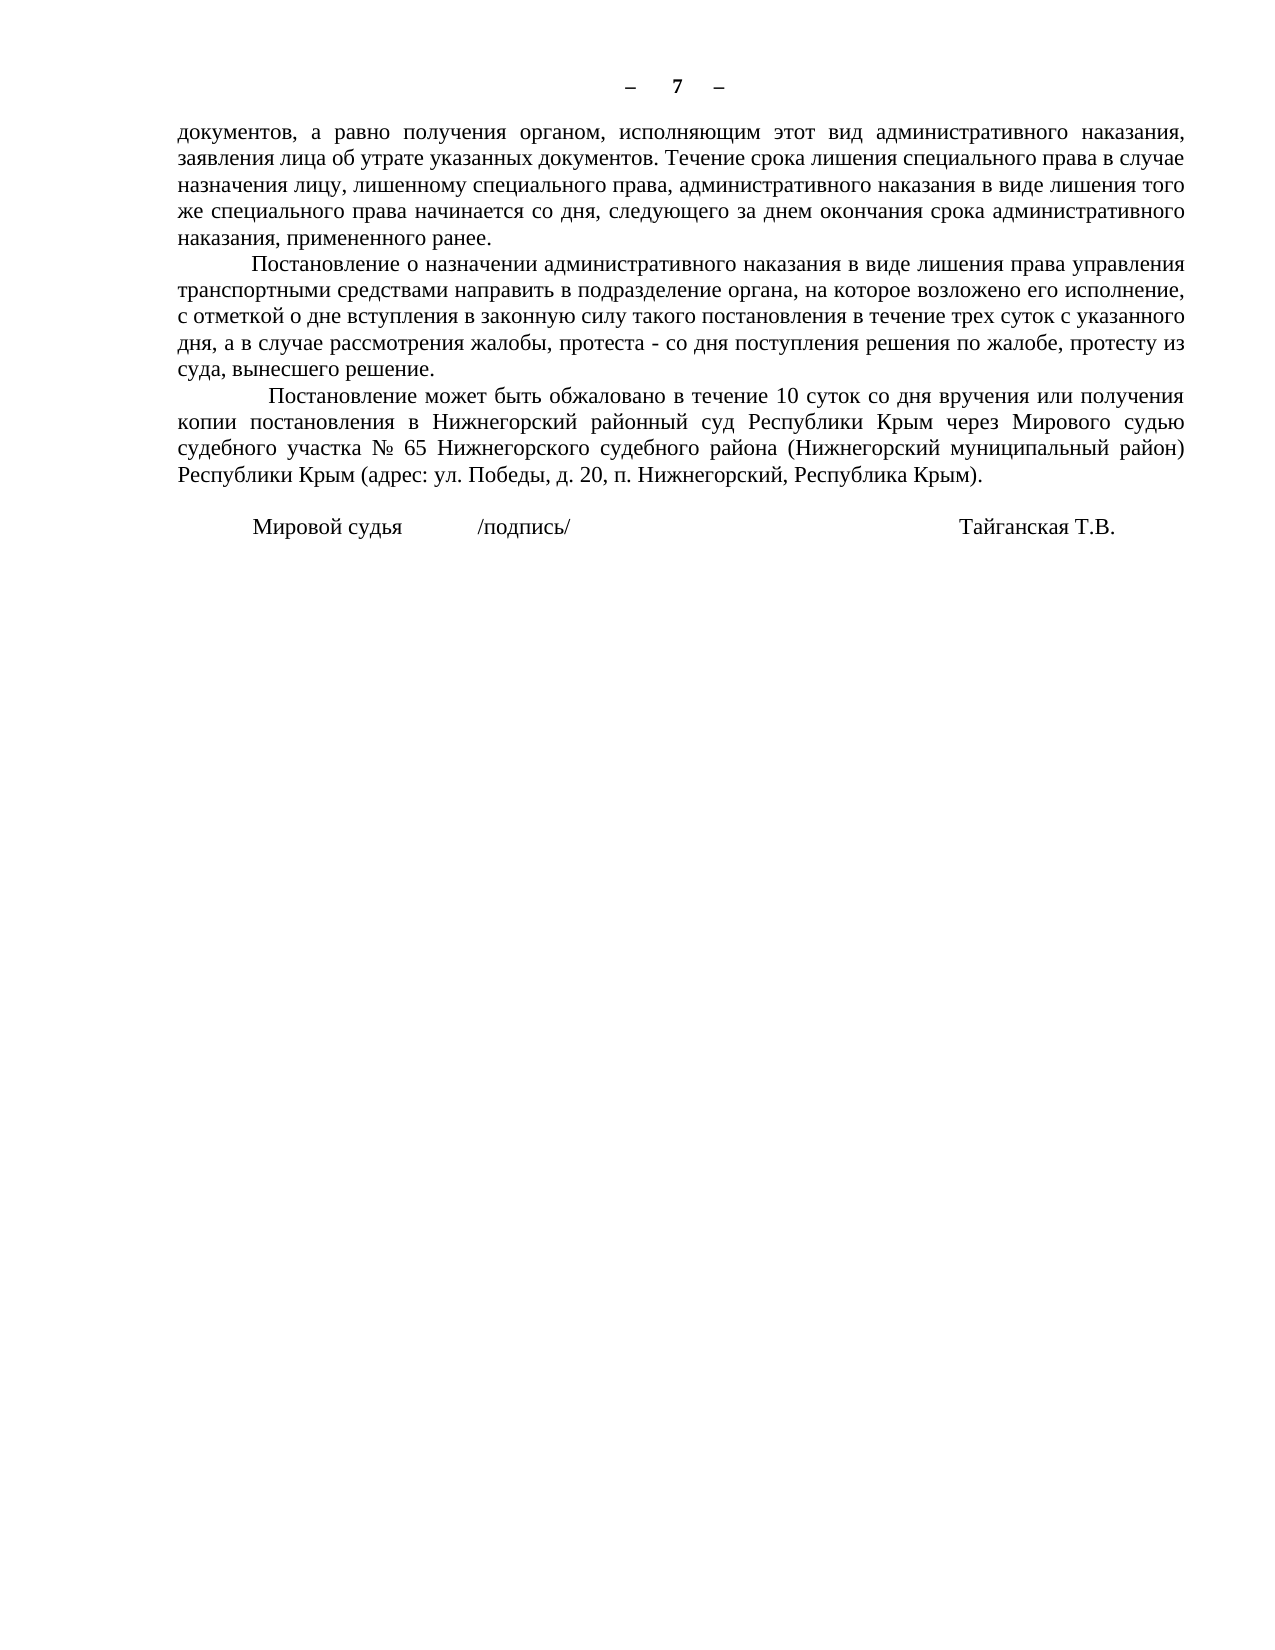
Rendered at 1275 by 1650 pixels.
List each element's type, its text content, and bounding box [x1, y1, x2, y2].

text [177, 118, 1186, 250]
text Постановление о назначении административного наказания в виде лишения права управления транспортными средствами направить в подразделение органа, на которое возложено его исполнение, с отметкой о дне вступления в законную силу такого постановления в течение трех суток с указанного дня, а в случае рассмотрения жалобы, протеста - со дня поступления решения по жалобе, протесту из суда, вынесшего решение. [177, 250, 1186, 382]
text Мировой судья /подпись/ Тайганская Т.В. [177, 513, 1186, 540]
text Постановление может быть обжаловано в течение 10 суток со дня вручения или получения копии постановления в Нижнегорский районный суд Республики Крым через Мирового судью судебного участка № 65 Нижнегорского судебного района (Нижнегорский муниципальный район) Республики Крым (адрес: ул. Победы, д. 20, п. Нижнегорский, Республика Крым). [177, 382, 1186, 487]
